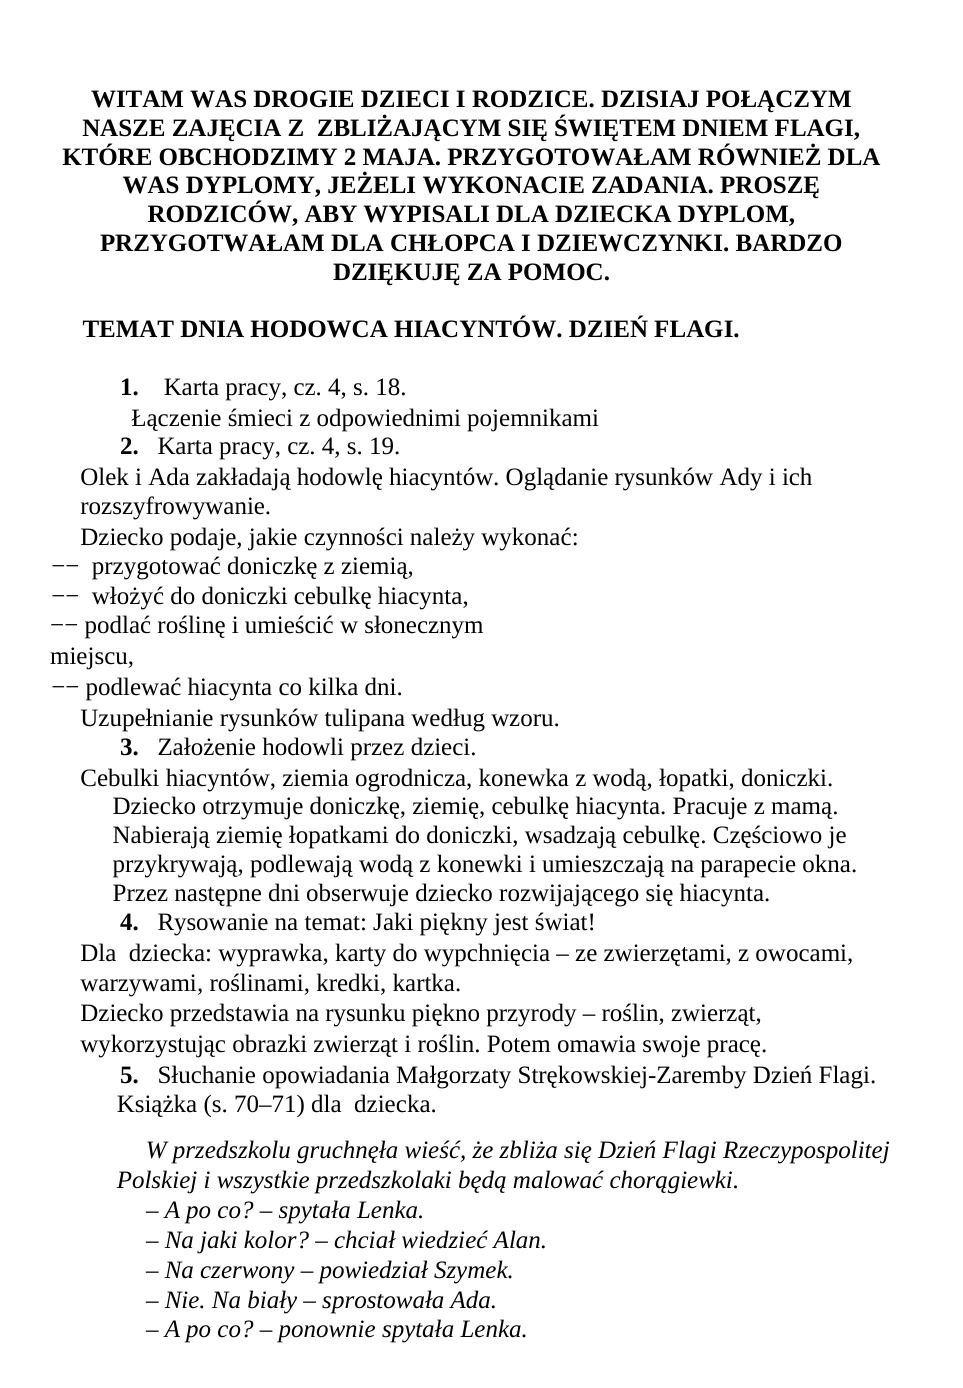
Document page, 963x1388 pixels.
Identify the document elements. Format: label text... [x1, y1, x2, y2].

text Olek i Ada zakładają hodowlę hiacyntów. Oglądanie rysunków Ady i ich rozszyfrowywanie. [80, 462, 892, 520]
text – A po co? – spytała Lenka. [146, 1195, 892, 1224]
text WITAM WAS DROGIE DZIECI I RODZICE. DZISIAJ POŁĄCZYM NASZE ZAJĘCIA Z ZBLIŻAJĄCYM SIĘ ŚWIĘTEM DNIEM FLAGI, KTÓRE OBCHODZIMY 2 MAJA. PRZYGOTOWAŁAM RÓWNIEŻ DLA WAS DYPLOMY, JEŻELI WYKONACIE ZADANIA. PROSZĘ RODZICÓW, ABY WYPISALI DLA DZIECKA DYPLOM, PRZYGOTWAŁAM DLA CHŁOPCA I DZIEWCZYNKI. BARDZO DZIĘKUJĘ ZA POMOC. [51, 84, 892, 286]
text Łączenie śmieci z odpowiednimi pojemnikami [50, 403, 892, 431]
text −− włożyć do doniczki cebulkę hiacynta, [51, 581, 892, 610]
text – Na jaki kolor? – chciał wiedzieć Alan. [146, 1225, 892, 1254]
text −− podlać roślinę i umieścić w słonecznym miejscu, [50, 611, 533, 670]
list Słuchanie opowiadania Małgorzaty Strękowskiej-Zaremby Dzień Flagi. [120, 1060, 892, 1089]
text Dziecko otrzymuje doniczkę, ziemię, cebulkę hiacynta. Pracuje z mamą. Nabierają ziemię łopatkami do doniczki, wsadzają cebulkę. Częściowo je przykrywają, podlewają wodą z konewki i umieszczają na parapecie okna. Przez następne dni obserwuje dziecko rozwijającego się hiacynta. [112, 791, 883, 907]
list Karta pracy, cz. 4, s. 18. [120, 372, 892, 401]
list Założenie hodowli przez dzieci. [120, 732, 892, 760]
text −− podlewać hiacynta co kilka dni. [51, 672, 533, 701]
text – A po co? – ponownie spytała Lenka. [146, 1314, 892, 1343]
list Rysowanie na temat: Jaki piękny jest świat! [120, 907, 892, 936]
text W przedszkolu gruchnęła wieść, że zbliża się Dzień Flagi Rzeczypospolitej Polskiej i wszystkie przedszkolaki będą malować chorągiewki. [117, 1135, 892, 1194]
text – Nie. Na biały – sprostowała Ada. [146, 1285, 892, 1313]
text Uzupełnianie rysunków tulipana według wzoru. [80, 703, 892, 732]
text −− przygotować doniczkę z ziemią, [51, 551, 892, 580]
text Książka (s. 70–71) dla dziecka. [117, 1089, 892, 1118]
list Karta pracy, cz. 4, s. 19. [120, 431, 892, 460]
text Dla dziecka: wyprawka, karty do wypchnięcia – ze zwierzętami, z owocami, warzywami, roślinami, kredki, kartka. [80, 938, 892, 997]
text TEMAT DNIA HODOWCA HIACYNTÓW. DZIEŃ FLAGI. [51, 314, 892, 343]
text Dziecko podaje, jakie czynności należy wykonać: [80, 522, 892, 551]
text Dziecko przedstawia na rysunku piękno przyrody – roślin, zwierząt, wykorzystując obrazki zwierząt i roślin. Potem omawia swoje pracę. [80, 998, 892, 1058]
text – Na czerwony – powiedział Szymek. [146, 1255, 892, 1284]
text Cebulki hiacyntów, ziemia ogrodnicza, konewka z wodą, łopatki, doniczki. [80, 763, 892, 791]
